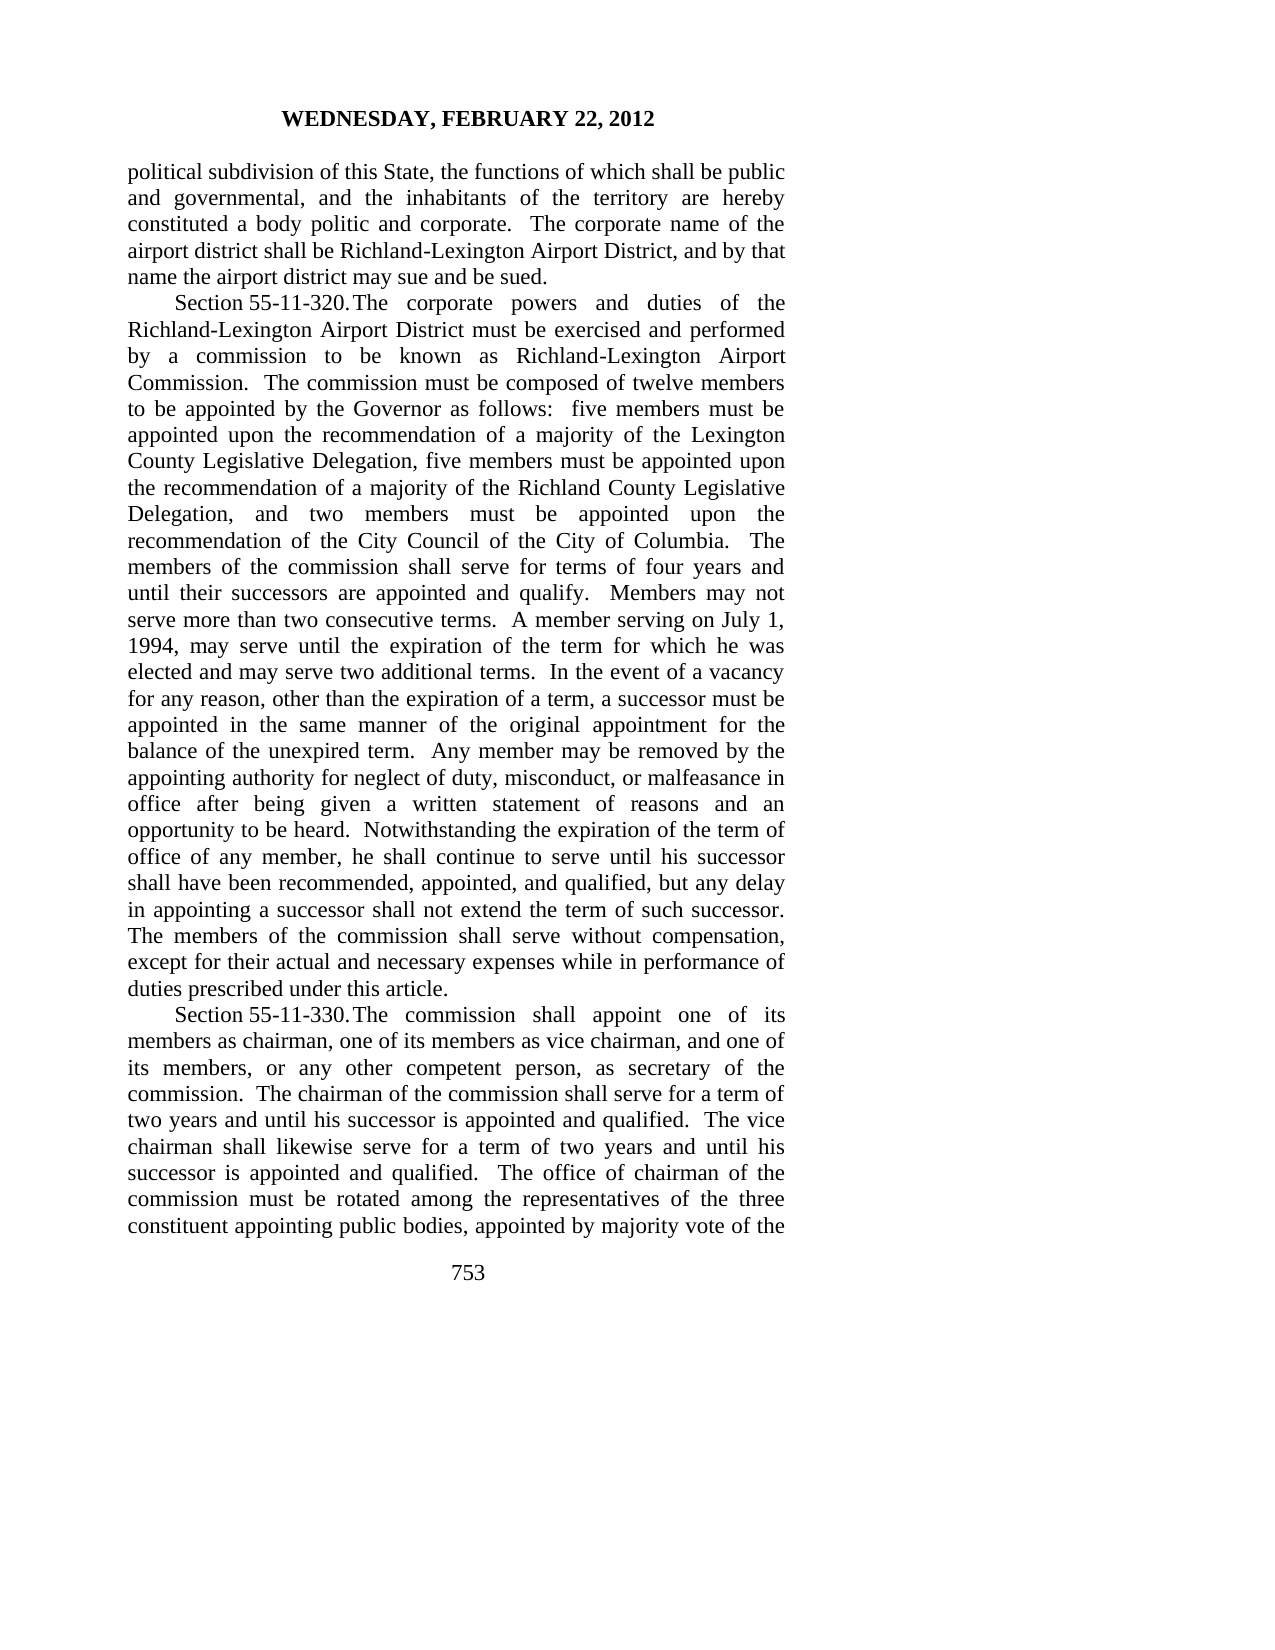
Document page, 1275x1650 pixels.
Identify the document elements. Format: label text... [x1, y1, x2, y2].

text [127, 1001, 786, 1238]
text Section 55-11-320. The corporate powers and duties of the Richland-Lexington Airport District must be exercised and performed by a commission to be known as Richland-Lexington Airport Commission. The commission must be composed of twelve members to be appointed by the Governor as follows: five members must be appointed upon the recommendation of a majority of the Lexington County Legislative Delegation, five members must be appointed upon the recommendation of a majority of the Richland County Legislative Delegation, and two members must be appointed upon the recommendation of the City Council of the City of Columbia. The members of the commission shall serve for terms of four years and until their successors are appointed and qualify. Members may not serve more than two consecutive terms. A member serving on July 1, 1994, may serve until the expiration of the term for which he was elected and may serve two additional terms. In the event of a vacancy for any reason, other than the expiration of a term, a successor must be appointed in the same manner of the original appointment for the balance of the unexpired term. Any member may be removed by the appointing authority for neglect of duty, misconduct, or malfeasance in office after being given a written statement of reasons and an opportunity to be heard. Notwithstanding the expiration of the term of office of any member, he shall continue to serve until his successor shall have been recommended, appointed, and qualified, but any delay in appointing a successor shall not extend the term of such successor. The members of the commission shall serve without compensation, except for their actual and necessary expenses while in performance of duties prescribed under this article. [127, 289, 786, 1001]
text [127, 158, 786, 289]
